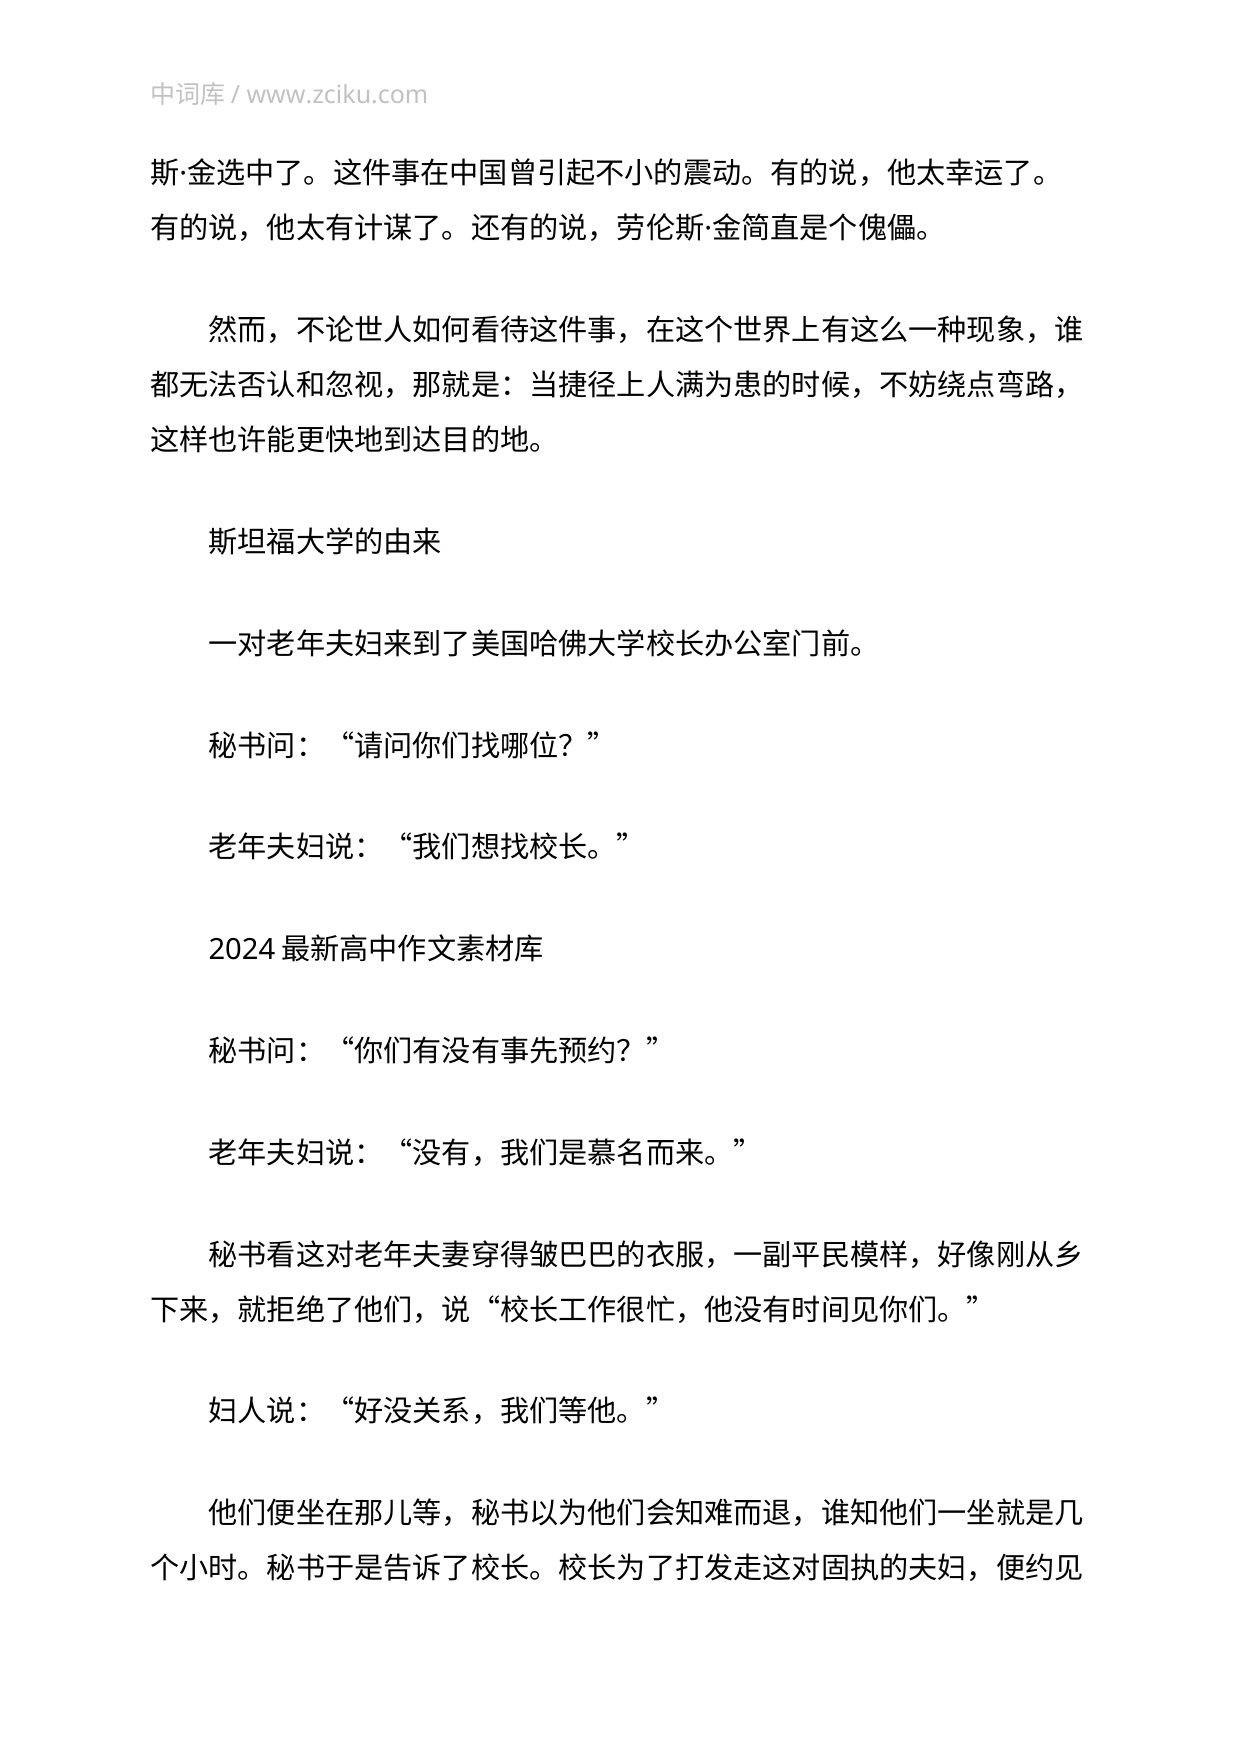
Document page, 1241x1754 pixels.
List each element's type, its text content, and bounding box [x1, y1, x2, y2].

text 老年夫妇说：“我们想找校长。” [150, 824, 1090, 866]
text 2024最新高中作文素材库 [150, 926, 1090, 968]
text 秘书问：“请问你们找哪位？” [150, 722, 1090, 764]
text 秘书看这对老年夫妻穿得皱巴巴的衣服，一副平民模样，好像刚从乡下来，就拒绝了他们，说“校长工作很忙，他没有时间见你们。” [150, 1231, 1090, 1328]
text 秘书问：“你们有没有事先预约？” [150, 1028, 1090, 1070]
text 一对老年夫妇来到了美国哈佛大学校长办公室门前。 [150, 620, 1090, 663]
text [150, 1489, 1090, 1587]
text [150, 150, 1090, 247]
text 然而，不论世人如何看待这件事，在这个世界上有这么一种现象，谁都无法否认和忽视，那就是：当捷径上人满为患的时候，不妨绕点弯路，这样也许能更快地到达目的地。 [150, 307, 1090, 459]
text 斯坦福大学的由来 [150, 518, 1090, 561]
text 老年夫妇说：“没有，我们是慕名而来。” [150, 1129, 1090, 1172]
text 妇人说：“好没关系，我们等他。” [150, 1388, 1090, 1430]
